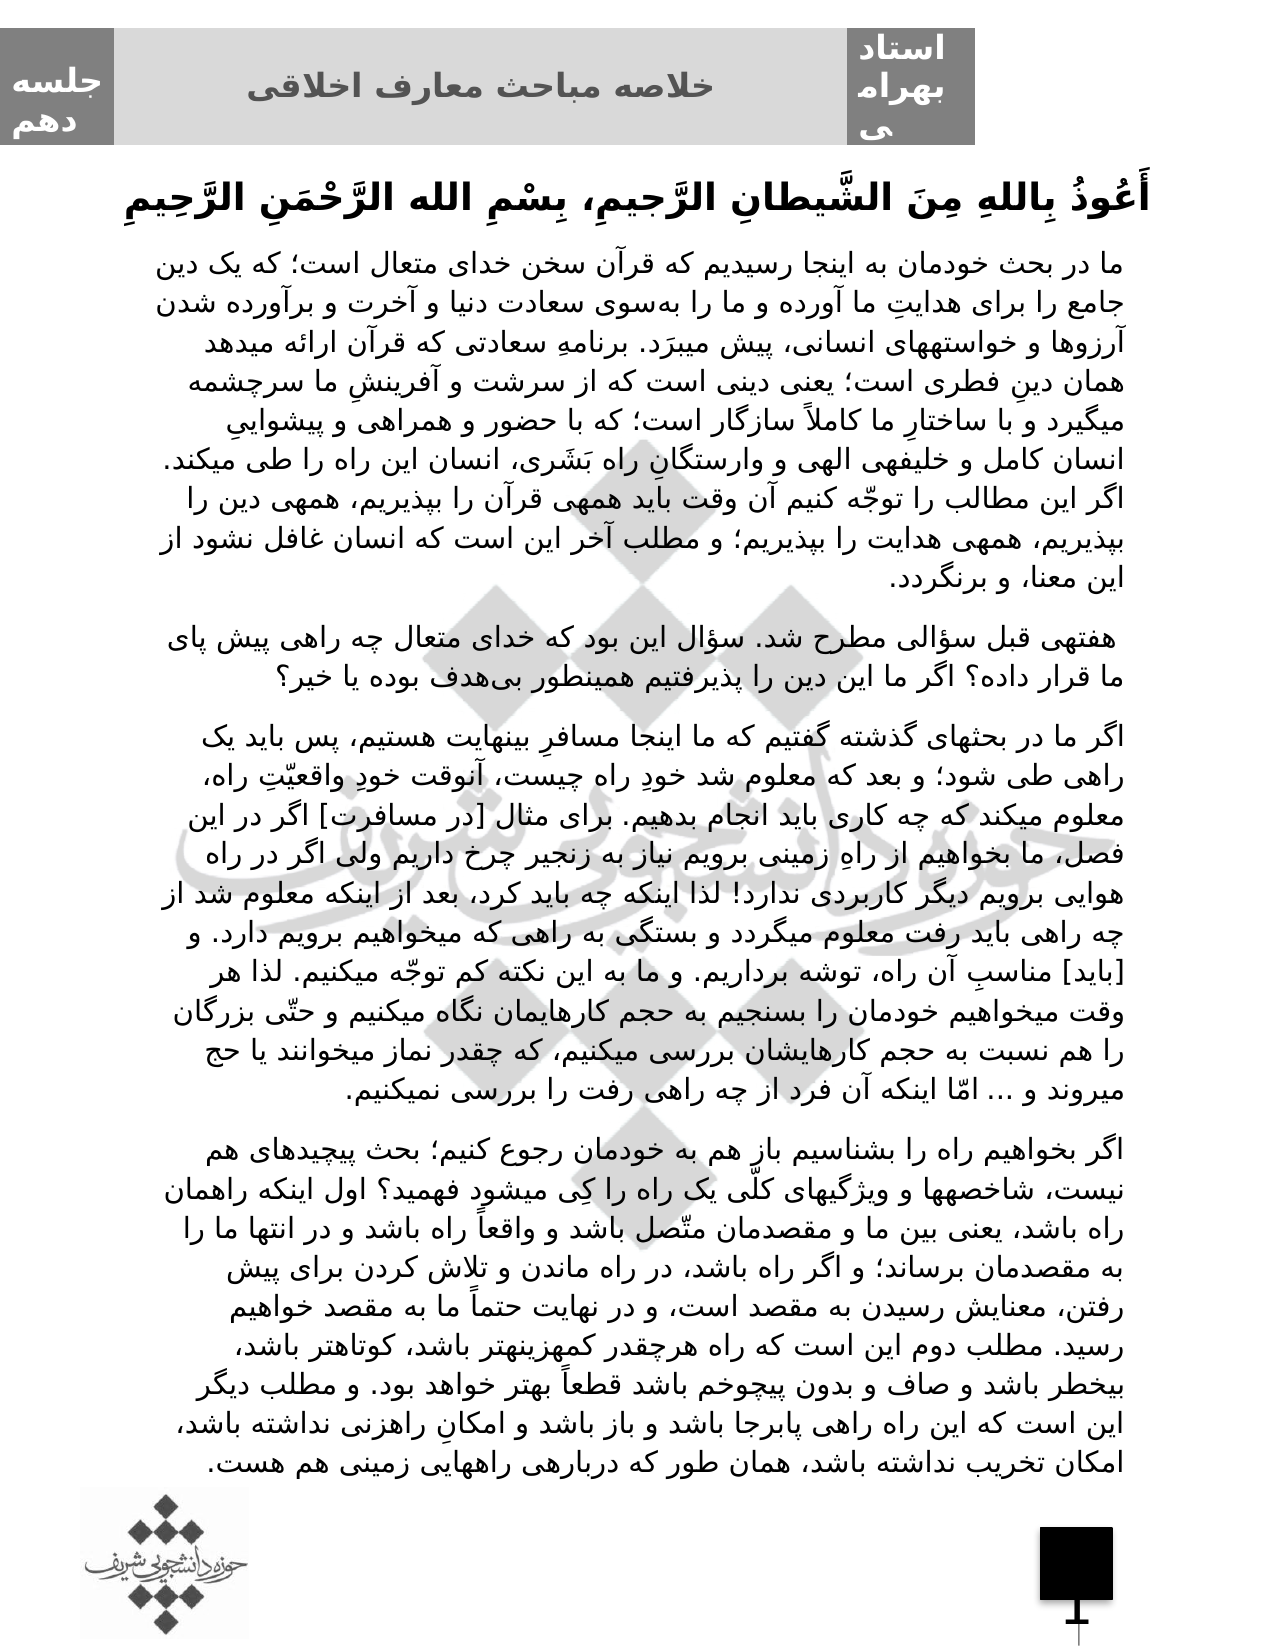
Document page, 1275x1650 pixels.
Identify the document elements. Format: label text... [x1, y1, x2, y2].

picture [80, 1487, 249, 1639]
text اگر ما در بحث‎های گذشته گفتیم که ما اینجا مسافرِ بی‎نهایت هستیم، پس باید یک راهی طی شود؛ و بعد که معلوم شد خودِ راه چیست، آن‎وقت خودِ واقعیّتِ راه، معلوم می‎کند که چه کاری باید انجام بدهیم. برای مثال [در مسافرت] اگر در این فصل، ما بخواهیم از راهِ زمینی برویم نیاز به زنجیر چرخ داریم ولی اگر در راه هوایی برویم دیگر کاربردی ندارد! لذا این‎که چه باید کرد، بعد از این‎که معلوم شد از چه راهی باید رفت معلوم می‎گردد و بستگی به راهی که می‎خواهیم برویم دارد. و [باید] مناسبِ آن راه، توشه برداریم. و ما به این نکته کم توجّه می‎کنیم. لذا هر وقت می‎خواهیم خودمان را بسنجیم به حجم کارهایمان نگاه می‎کنیم و حتّی بزرگان را هم نسبت به حجم کارهایشان بررسی می‎کنیم، که چقدر نماز می‎خوانند یا حج می‎روند و ... امّا این‎که آن فرد از چه راهی رفت را بررسی نمی‎کنیم. [150, 719, 1125, 1106]
text ما در بحث خودمان به اینجا رسیدیم که قرآن سخن خدای متعال است؛ که یک دین جامع را برای هدایتِ ما آورده و ما را به‌سوی سعادت دنیا و آخرت و برآورده شدن آرزوها و خواسته‎های انسانی، پیش می‎برَد. برنامه‎ِ سعادتی که قرآن ارائه می‎دهد همان دینِ فطری است؛ یعنی دینی است که از سرشت و آفرینشِ ما سرچشمه می‎گیرد و با ساختارِ ما کاملاً سازگار است؛ که با حضور و همراهی و پیشواییِ انسان کامل و خلیفه‎ی الهی و وارستگانِ راه بَشَری، انسان این راه را طی می‎کند. اگر این مطالب را توجّه کنیم آن وقت باید همه‎ی قرآن را بپذیریم، همه‎ی دین را بپذیریم، همه‎ی هدایت را بپذیریم؛ و مطلب آخر این است که انسان غافل نشود از این معنا، و برنگردد. [150, 247, 1125, 594]
text هفته‏ی قبل سؤالی مطرح شد. سؤال این بود که خدای متعال چه راهی پیش پای ما قرار داده؟ اگر ما این دین را پذیرفتیم همین‎طور بی‌هدف بوده یا خیر؟ [150, 620, 1125, 693]
text أَعُوذُ بِاللهِ مِنَ الشَّیطانِ الرَّجیمِ، بِسْمِ الله الرَّحْمَنِ الرَّحِيمِ [120, 176, 1154, 219]
